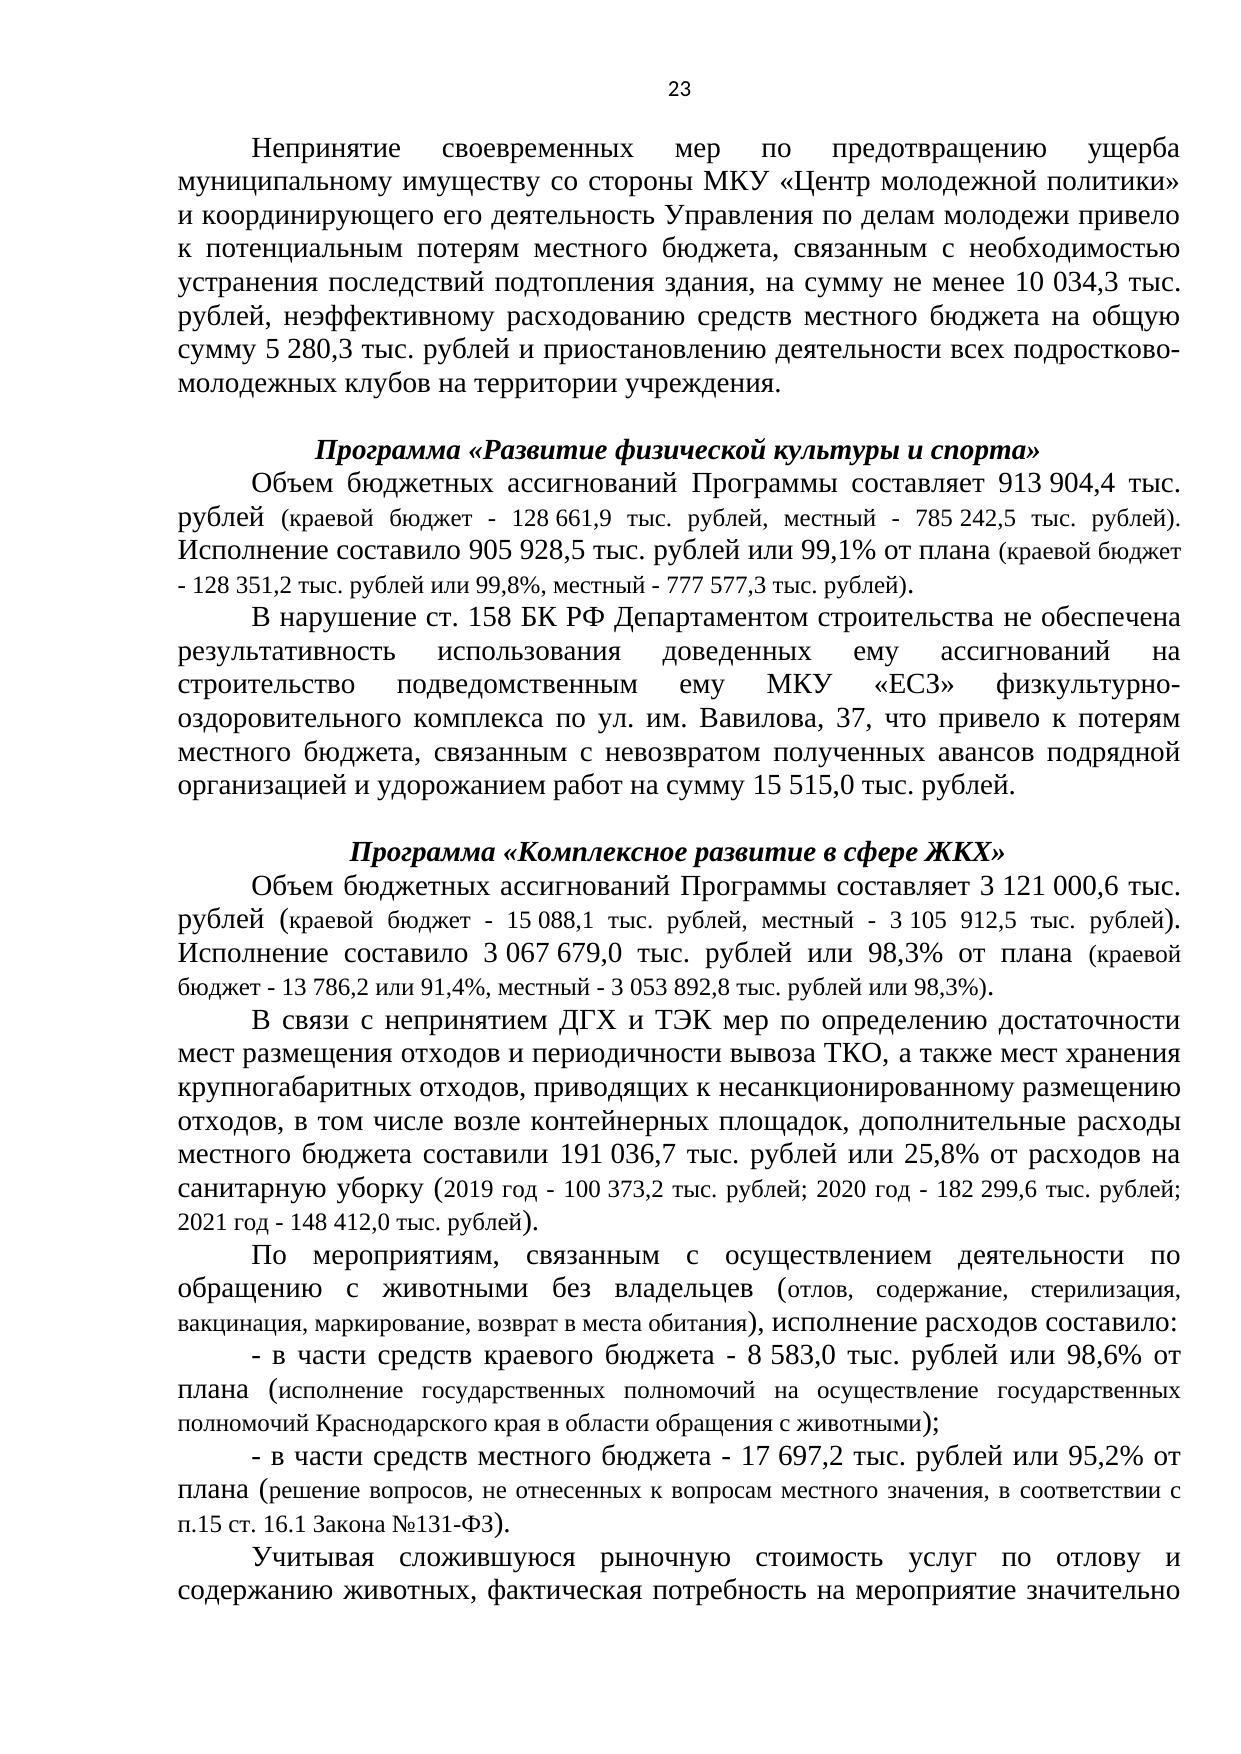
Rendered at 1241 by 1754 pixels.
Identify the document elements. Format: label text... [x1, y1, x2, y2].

text Объем бюджетных ассигнований Программы составляет 913 904,4 тыс. рублей (краевой бюджет - 128 661,9 тыс. рублей, местный - 785 242,5 тыс. рублей). Исполнение составило 905 928,5 тыс. рублей или 99,1% от плана (краевой бюджет - 128 351,2 тыс. рублей или 99,8%, местный - 777 577,3 тыс. рублей). [177, 465, 1181, 599]
text В связи с непринятием ДГХ и ТЭК мер по определению достаточности мест размещения отходов и периодичности вывоза ТКО, а также мест хранения крупногабаритных отходов, приводящих к несанкционированному размещению отходов, в том числе возле контейнерных площадок, дополнительные расходы местного бюджета составили 191 036,7 тыс. рублей или 25,8% от расходов на санитарную уборку (2019 год - 100 373,2 тыс. рублей; 2020 год - 182 299,6 тыс. рублей; 2021 год - 148 412,0 тыс. рублей). [177, 1002, 1181, 1237]
text Программа «Комплексное развитие в сфере ЖКХ» [177, 834, 1181, 868]
text Непринятие своевременных мер по предотвращению ущерба муниципальному имуществу со стороны МКУ «Центр молодежной политики» и координирующего его деятельность Управления по делам молодежи привело к потенциальным потерям местного бюджета, связанным с необходимостью устранения последствий подтопления здания, на сумму не менее 10 034,3 тыс. рублей, неэффективному расходованию средств местного бюджета на общую сумму 5 280,3 тыс. рублей и приостановлению деятельности всех подростково-молодежных клубов на территории учреждения. [177, 130, 1181, 398]
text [177, 1539, 1181, 1606]
text - в части средств местного бюджета - 17 697,2 тыс. рублей или 95,2% от плана (решение вопросов, не отнесенных к вопросам местного значения, в соответствии с п.15 ст. 16.1 Закона №131-ФЗ). [177, 1438, 1181, 1539]
text По мероприятиям, связанным с осуществлением деятельности по обращению с животными без владельцев (отлов, содержание, стерилизация, вакцинация, маркирование, возврат в места обитания), исполнение расходов составило: [177, 1237, 1181, 1337]
text Объем бюджетных ассигнований Программы составляет 3 121 000,6 тыс. рублей (краевой бюджет - 15 088,1 тыс. рублей, местный - 3 105 912,5 тыс. рублей). Исполнение составило 3 067 679,0 тыс. рублей или 98,3% от плана (краевой бюджет - 13 786,2 или 91,4%, местный - 3 053 892,8 тыс. рублей или 98,3%). [177, 868, 1181, 1002]
text - в части средств краевого бюджета - 8 583,0 тыс. рублей или 98,6% от плана (исполнение государственных полномочий на осуществление государственных полномочий Краснодарского края в области обращения с животными); [177, 1337, 1181, 1438]
text В нарушение ст. 158 БК РФ Департаментом строительства не обеспечена результативность использования доведенных ему ассигнований на строительство подведомственным ему МКУ «ЕСЗ» физкультурно-оздоровительного комплекса по ул. им. Вавилова, 37, что привело к потерям местного бюджета, связанным с невозвратом полученных авансов подрядной организацией и удорожанием работ на сумму 15 515,0 тыс. рублей. [177, 599, 1181, 801]
text Программа «Развитие физической культуры и спорта» [177, 432, 1181, 465]
